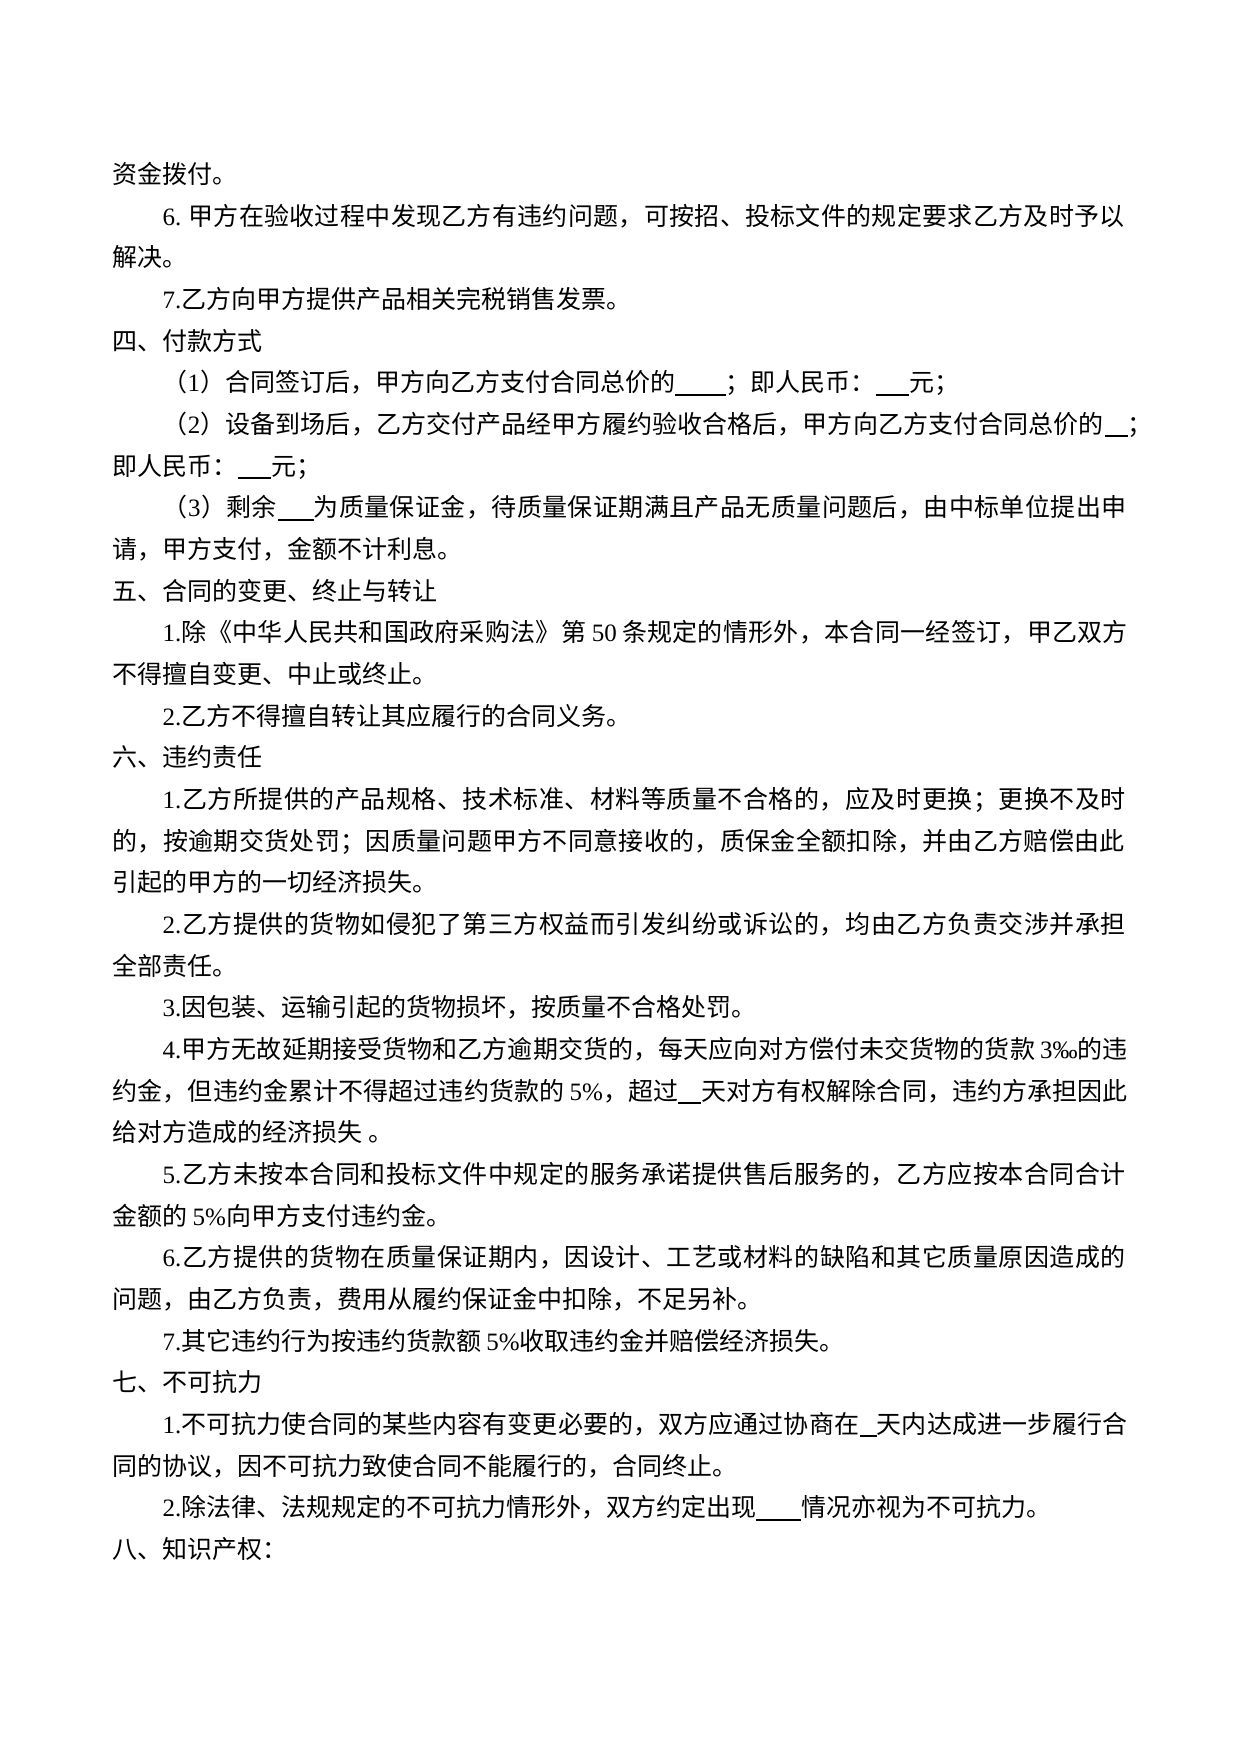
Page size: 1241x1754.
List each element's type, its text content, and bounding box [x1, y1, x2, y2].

text 7.乙方向甲方提供产品相关完税销售发票。 [112, 275, 1128, 317]
text （3）剩余 为质量保证金，待质量保证期满且产品无质量问题后，由中标单位提出申请，甲方支付，金额不计利息。 [112, 483, 1128, 567]
text 6.乙方提供的货物在质量保证期内，因设计、工艺或材料的缺陷和其它质量原因造成的问题，由乙方负责，费用从履约保证金中扣除，不足另补。 [112, 1233, 1128, 1317]
text 2.乙方提供的货物如侵犯了第三方权益而引发纠纷或诉讼的，均由乙方负责交涉并承担全部责任。 [112, 900, 1128, 983]
text 7.其它违约行为按违约货款额5%收取违约金并赔偿经济损失。 [112, 1317, 1128, 1358]
text 六、违约责任 [112, 733, 1128, 775]
text 八、知识产权： [112, 1525, 1128, 1567]
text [112, 150, 1128, 192]
text 2.除法律、法规规定的不可抗力情形外，双方约定出现 情况亦视为不可抗力。 [112, 1483, 1128, 1525]
text （1）合同签订后，甲方向乙方支付合同总价的 ；即人民币： 元； [112, 358, 1128, 400]
text 2.乙方不得擅自转让其应履行的合同义务。 [112, 692, 1128, 733]
text 1.乙方所提供的产品规格、技术标准、材料等质量不合格的，应及时更换；更换不及时的，按逾期交货处罚；因质量问题甲方不同意接收的，质保金全额扣除，并由乙方赔偿由此引起的甲方的一切经济损失。 [112, 775, 1128, 900]
text 3.因包装、运输引起的货物损坏，按质量不合格处罚。 [112, 983, 1128, 1025]
text 4.甲方无故延期接受货物和乙方逾期交货的，每天应向对方偿付未交货物的货款3‰的违约金，但违约金累计不得超过违约货款的5%，超过 天对方有权解除合同，违约方承担因此给对方造成的经济损失 。 [112, 1025, 1128, 1150]
text 七、不可抗力 [112, 1358, 1128, 1400]
text 1.除《中华人民共和国政府采购法》第50条规定的情形外，本合同一经签订，甲乙双方不得擅自变更、中止或终止。 [112, 608, 1128, 692]
text 四、付款方式 [112, 317, 1128, 358]
text （2）设备到场后，乙方交付产品经甲方履约验收合格后，甲方向乙方支付合同总价的 ；即人民币： 元； [112, 400, 1128, 483]
text 5.乙方未按本合同和投标文件中规定的服务承诺提供售后服务的，乙方应按本合同合计金额的5%向甲方支付违约金。 [112, 1150, 1128, 1233]
text 1.不可抗力使合同的某些内容有变更必要的，双方应通过协商在 天内达成进一步履行合同的协议，因不可抗力致使合同不能履行的，合同终止。 [112, 1400, 1128, 1483]
text 五、合同的变更、终止与转让 [112, 567, 1128, 608]
text 6. 甲方在验收过程中发现乙方有违约问题，可按招、投标文件的规定要求乙方及时予以解决。 [112, 192, 1128, 275]
